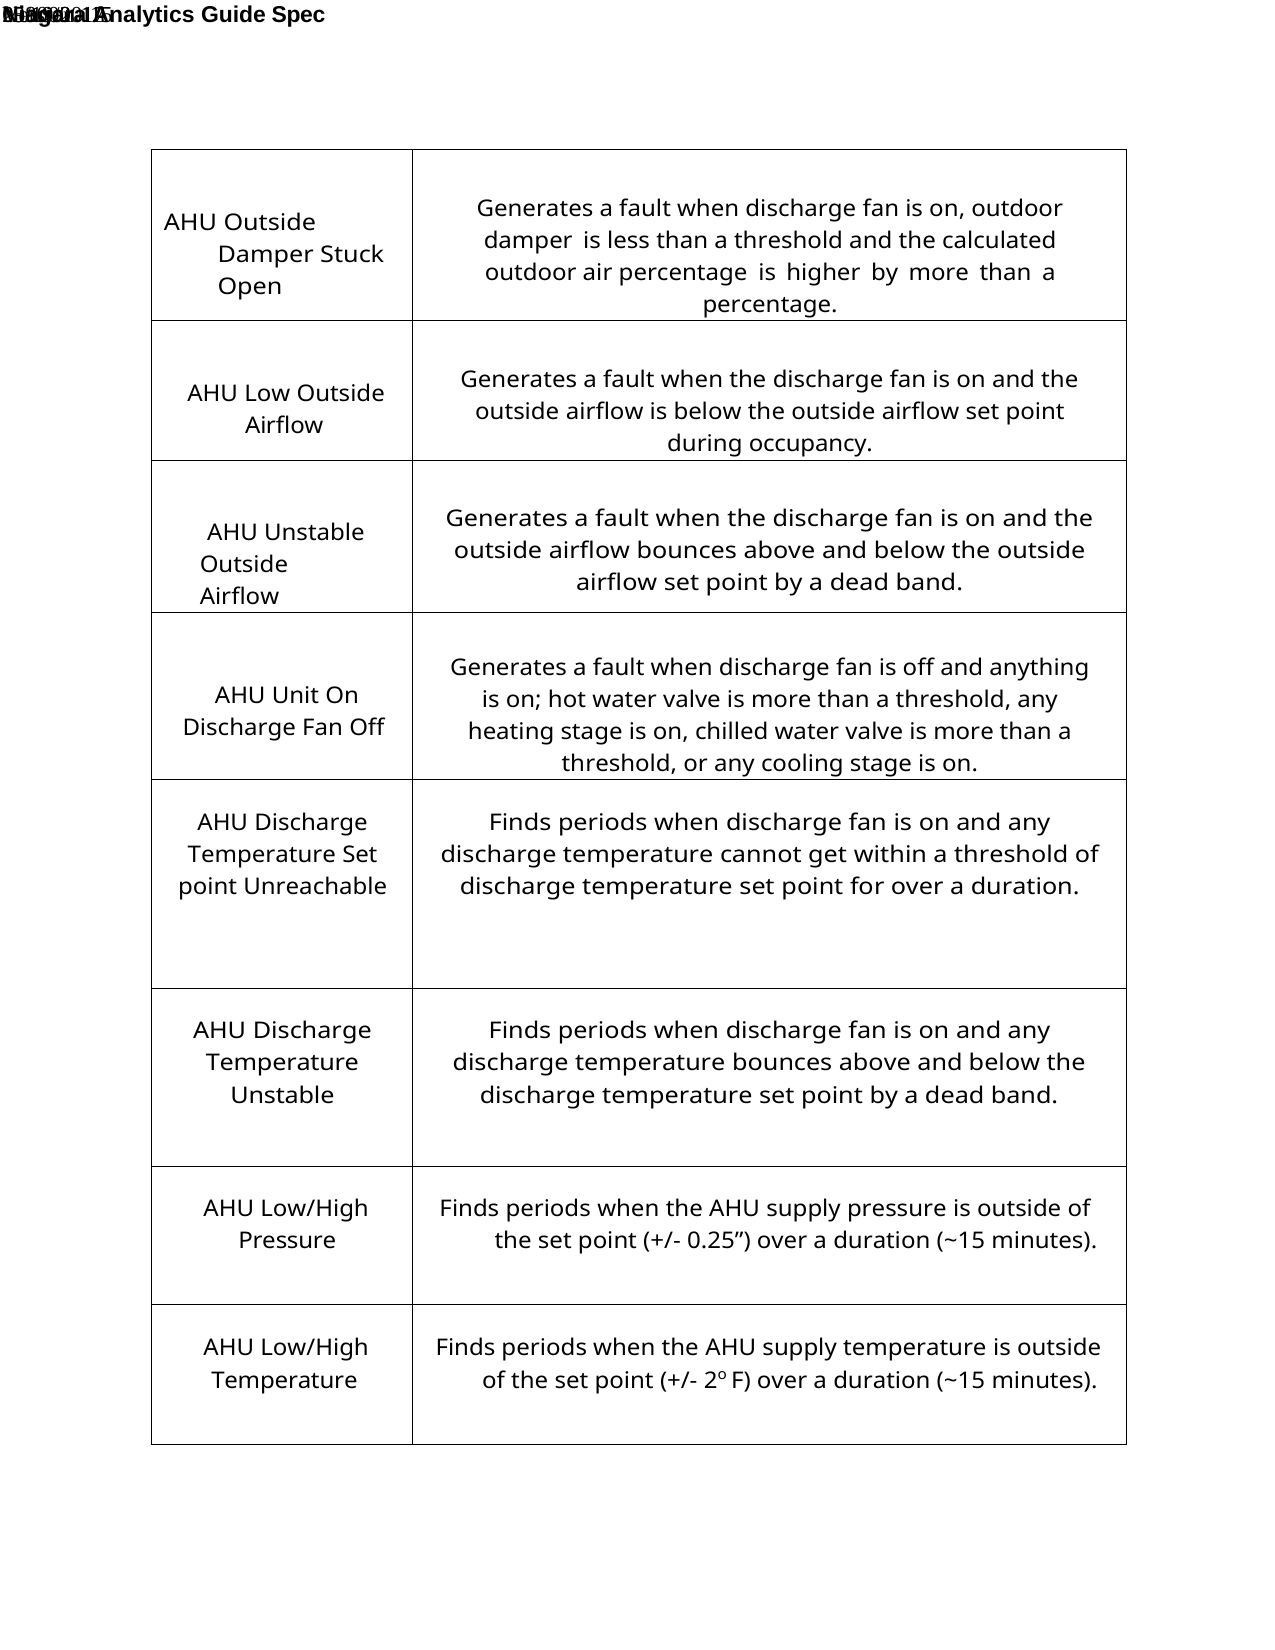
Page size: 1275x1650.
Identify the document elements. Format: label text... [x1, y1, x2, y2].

table_cell AHU Low Outside Airflow [152, 321, 412, 459]
table_cell Generates a fault when the discharge fan is on and the outside airflow is below the outside airflow set point during occupancy. [413, 321, 1126, 459]
table_cell Finds periods when discharge fan is on and any discharge temperature cannot get within a threshold of discharge temperature set point for over a duration. [413, 780, 1126, 988]
table_cell Finds periods when the AHU supply temperature is outside of the set point (+/- 2o F) over a duration (~15 minutes). [413, 1305, 1126, 1443]
table_cell Generates a fault when the discharge fan is on and the outside airflow bounces above and below the outside airflow set point by a dead band. [413, 461, 1126, 612]
table_cell Generates a fault when discharge fan is off and anything is on; hot water valve is more than a threshold, any heating stage is on, chilled water valve is more than a threshold, or any cooling stage is on. [413, 613, 1126, 779]
table_cell AHU Unstable Outside Airflow [152, 461, 412, 612]
table_cell AHU Low/High Pressure [152, 1167, 412, 1304]
table_header AHU Outside Damper Stuck Open [152, 150, 412, 320]
table_cell Finds periods when the AHU supply pressure is outside of the set point (+/- 0.25”) over a duration (~15 minutes). [413, 1167, 1126, 1304]
table_cell AHU Low/High Temperature [152, 1305, 412, 1443]
table_cell Finds periods when discharge fan is on and any discharge temperature bounces above and below the discharge temperature set point by a dead band. [413, 989, 1126, 1166]
table_cell AHU Discharge Temperature Set point Unreachable [152, 780, 412, 988]
table_cell AHU Unit On Discharge Fan Off [152, 613, 412, 779]
table_cell AHU Discharge Temperature Unstable [152, 989, 412, 1166]
table_header Generates a fault when discharge fan is on, outdoor damper is less than a threshold and the calculated outdoor air percentage is higher by more than a percentage. [413, 150, 1126, 320]
